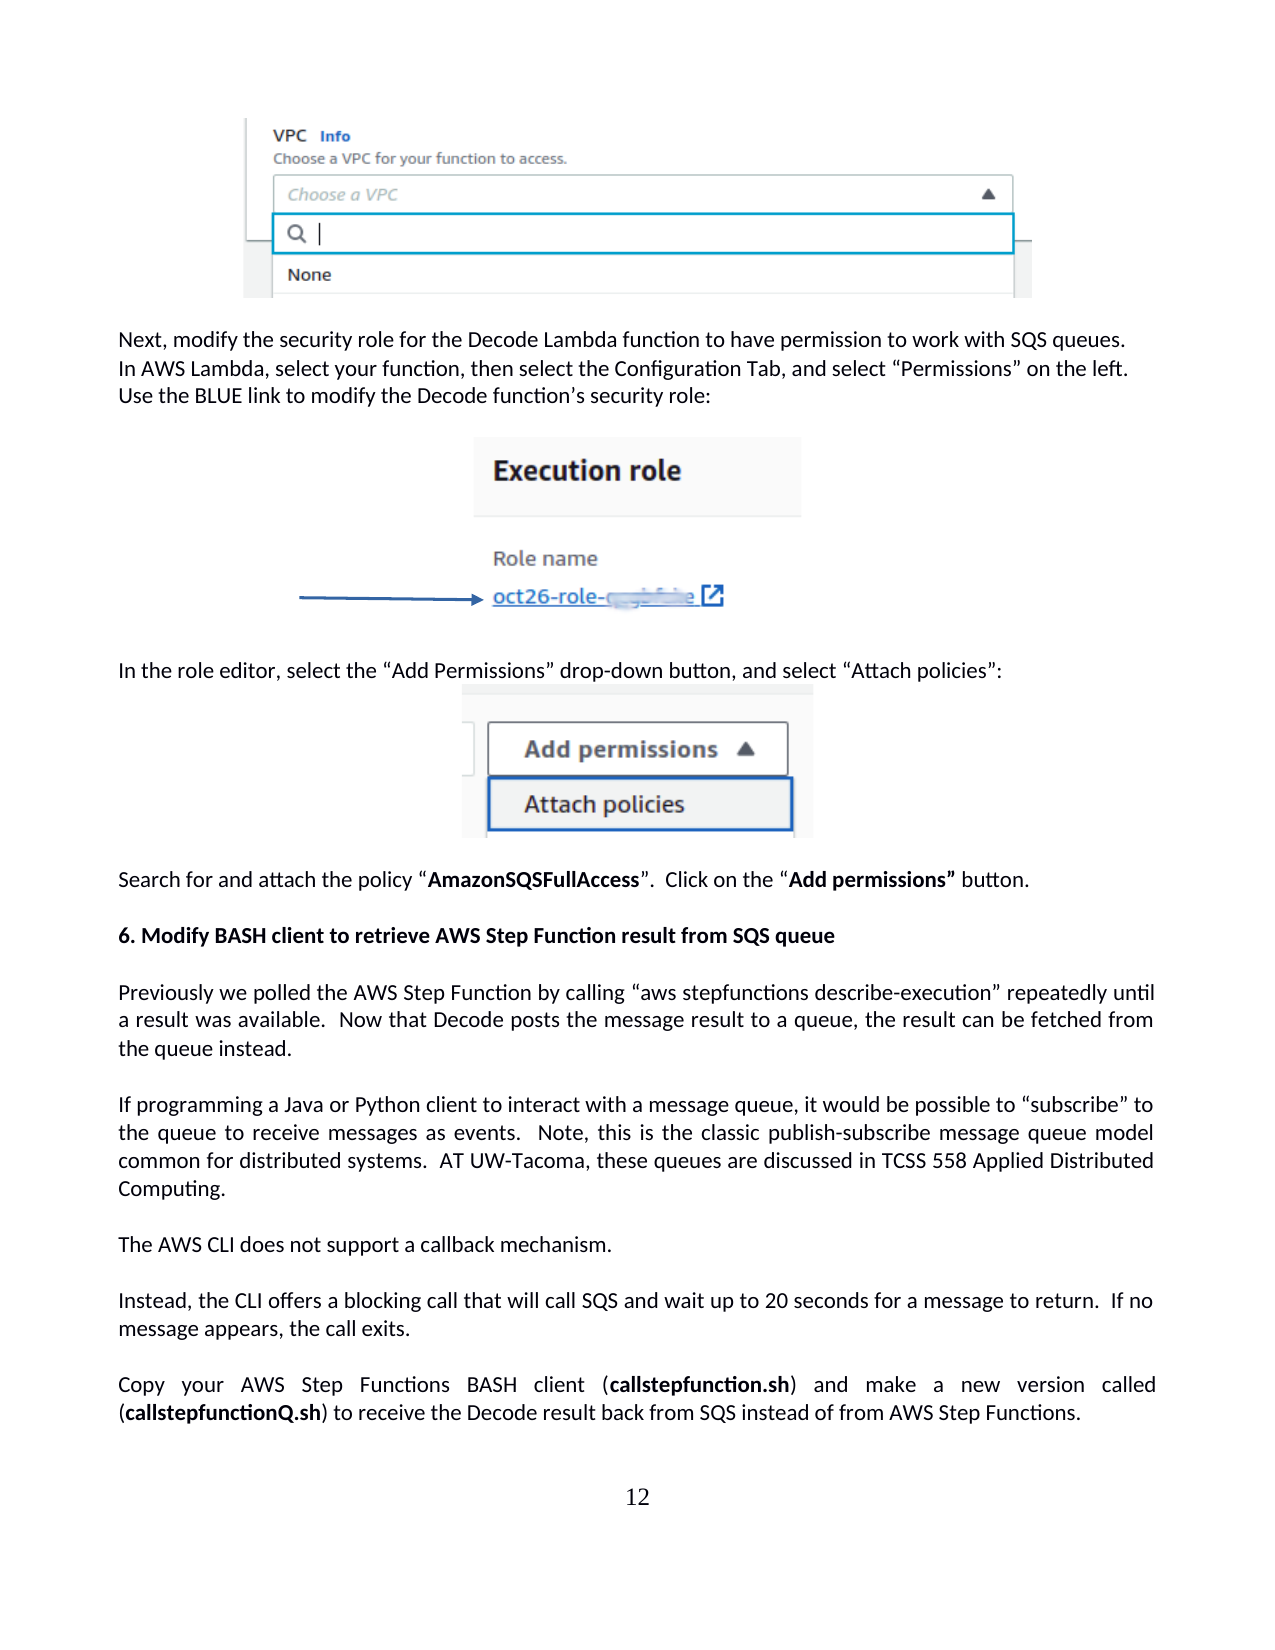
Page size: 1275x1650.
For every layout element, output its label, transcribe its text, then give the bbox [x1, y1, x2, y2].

picture [243, 118, 1032, 298]
text Next, modify the security role for the Decode Lambda function to have permission to work with SQS queues. [118, 326, 1157, 354]
text Use the BLUE link to modify the Decode function’s security role: [118, 382, 1157, 410]
text If programming a Java or Python client to interact with a message queue, it would be possible to “subscribe” to the queue to receive messages as events. Note, this is the classic publish-subscribe message queue model common for distributed systems. AT UW-Tacoma, these queues are discussed in TCSS 558 Applied Distributed Computing. [118, 1090, 1157, 1202]
text In AWS Lambda, select your function, then select the Configuration Tab, and select “Permissions” on the left. [118, 354, 1157, 382]
text Previously we polled the AWS Step Function by calling “aws stepfunctions describe-execution” repeatedly until a result was available. Now that Decode posts the message result to a queue, the result can be fetched from the queue instead. [118, 978, 1157, 1062]
text In the role editor, select the “Add Permissions” drop-down button, and select “Attach policies”: [118, 656, 1157, 684]
text Instead, the CLI offers a blocking call that will call SQS and wait up to 20 seconds for a message to return. If no message appears, the call exits. [118, 1286, 1157, 1342]
text Search for and attach the policy “AmazonSQSFullAccess”. Click on the “Add permissions” button. [118, 866, 1157, 893]
text Copy your AWS Step Functions BASH client (callstepfunction.sh) and make a new version called (callstepfunctionQ.sh) to receive the Decode result back from SQS instead of from AWS Step Functions. [118, 1370, 1157, 1426]
picture [473, 437, 802, 629]
picture [461, 684, 814, 838]
text The AWS CLI does not support a callback mechanism. [118, 1230, 1157, 1258]
text 6. Modify BASH client to retrieve AWS Step Function result from SQS queue [118, 922, 1157, 949]
